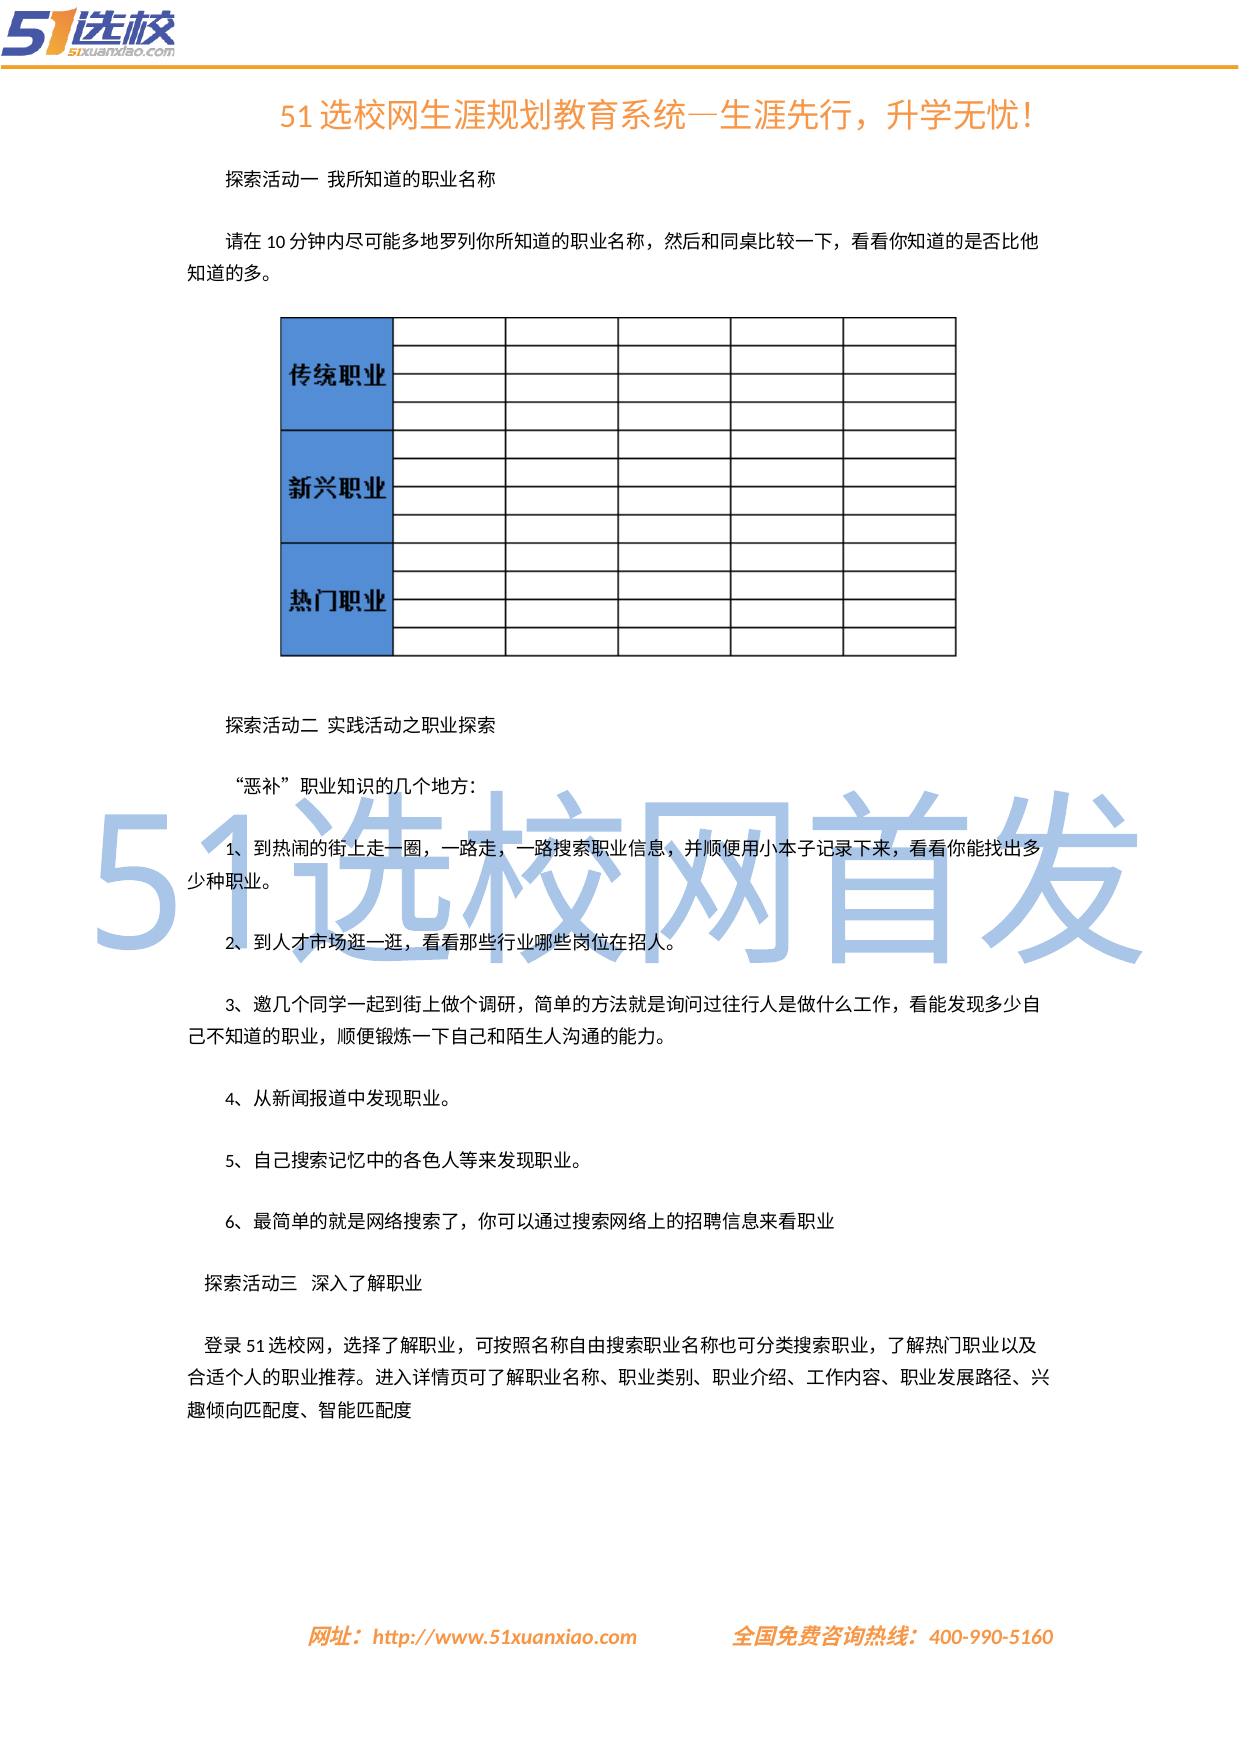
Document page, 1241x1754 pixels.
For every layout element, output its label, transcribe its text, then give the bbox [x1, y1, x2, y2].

text 4、从新闻报道中发现职业。 [187, 1081, 1053, 1114]
text “恶补”职业知识的几个地方： [187, 769, 1053, 802]
text 3、邀几个同学一起到街上做个调研，简单的方法就是询问过往行人是做什么工作，看能发现多少自己不知道的职业，顺便锻炼一下自己和陌生人沟通的能力。 [187, 987, 1053, 1052]
picture [0, 1, 175, 58]
picture [280, 317, 960, 660]
text 1、到热闹的街上走一圈，一路走，一路搜索职业信息，并顺便用小本子记录下来，看看你能找出多少种职业。 [187, 831, 1053, 896]
text 5、自己搜索记忆中的各色人等来发现职业。 [187, 1143, 1053, 1175]
text 探索活动一 我所知道的职业名称 [187, 162, 1053, 194]
text 2、到人才市场逛一逛，看看那些行业哪些岗位在招人。 [187, 925, 1053, 958]
text 探索活动二 实践活动之职业探索 [187, 708, 1053, 740]
text 登录51选校网，选择了解职业，可按照名称自由搜索职业名称也可分类搜索职业，了解热门职业以及合适个人的职业推荐。进入详情页可了解职业名称、职业类别、职业介绍、工作内容、职业发展路径、兴趣倾向匹配度、智能匹配度 [187, 1328, 1053, 1425]
text 探索活动三 深入了解职业 [187, 1266, 1053, 1299]
text 6、最简单的就是网络搜索了，你可以通过搜索网络上的招聘信息来看职业 [187, 1204, 1053, 1237]
text 请在10分钟内尽可能多地罗列你所知道的职业名称，然后和同桌比较一下，看看你知道的是否比他知道的多。 [187, 224, 1053, 289]
